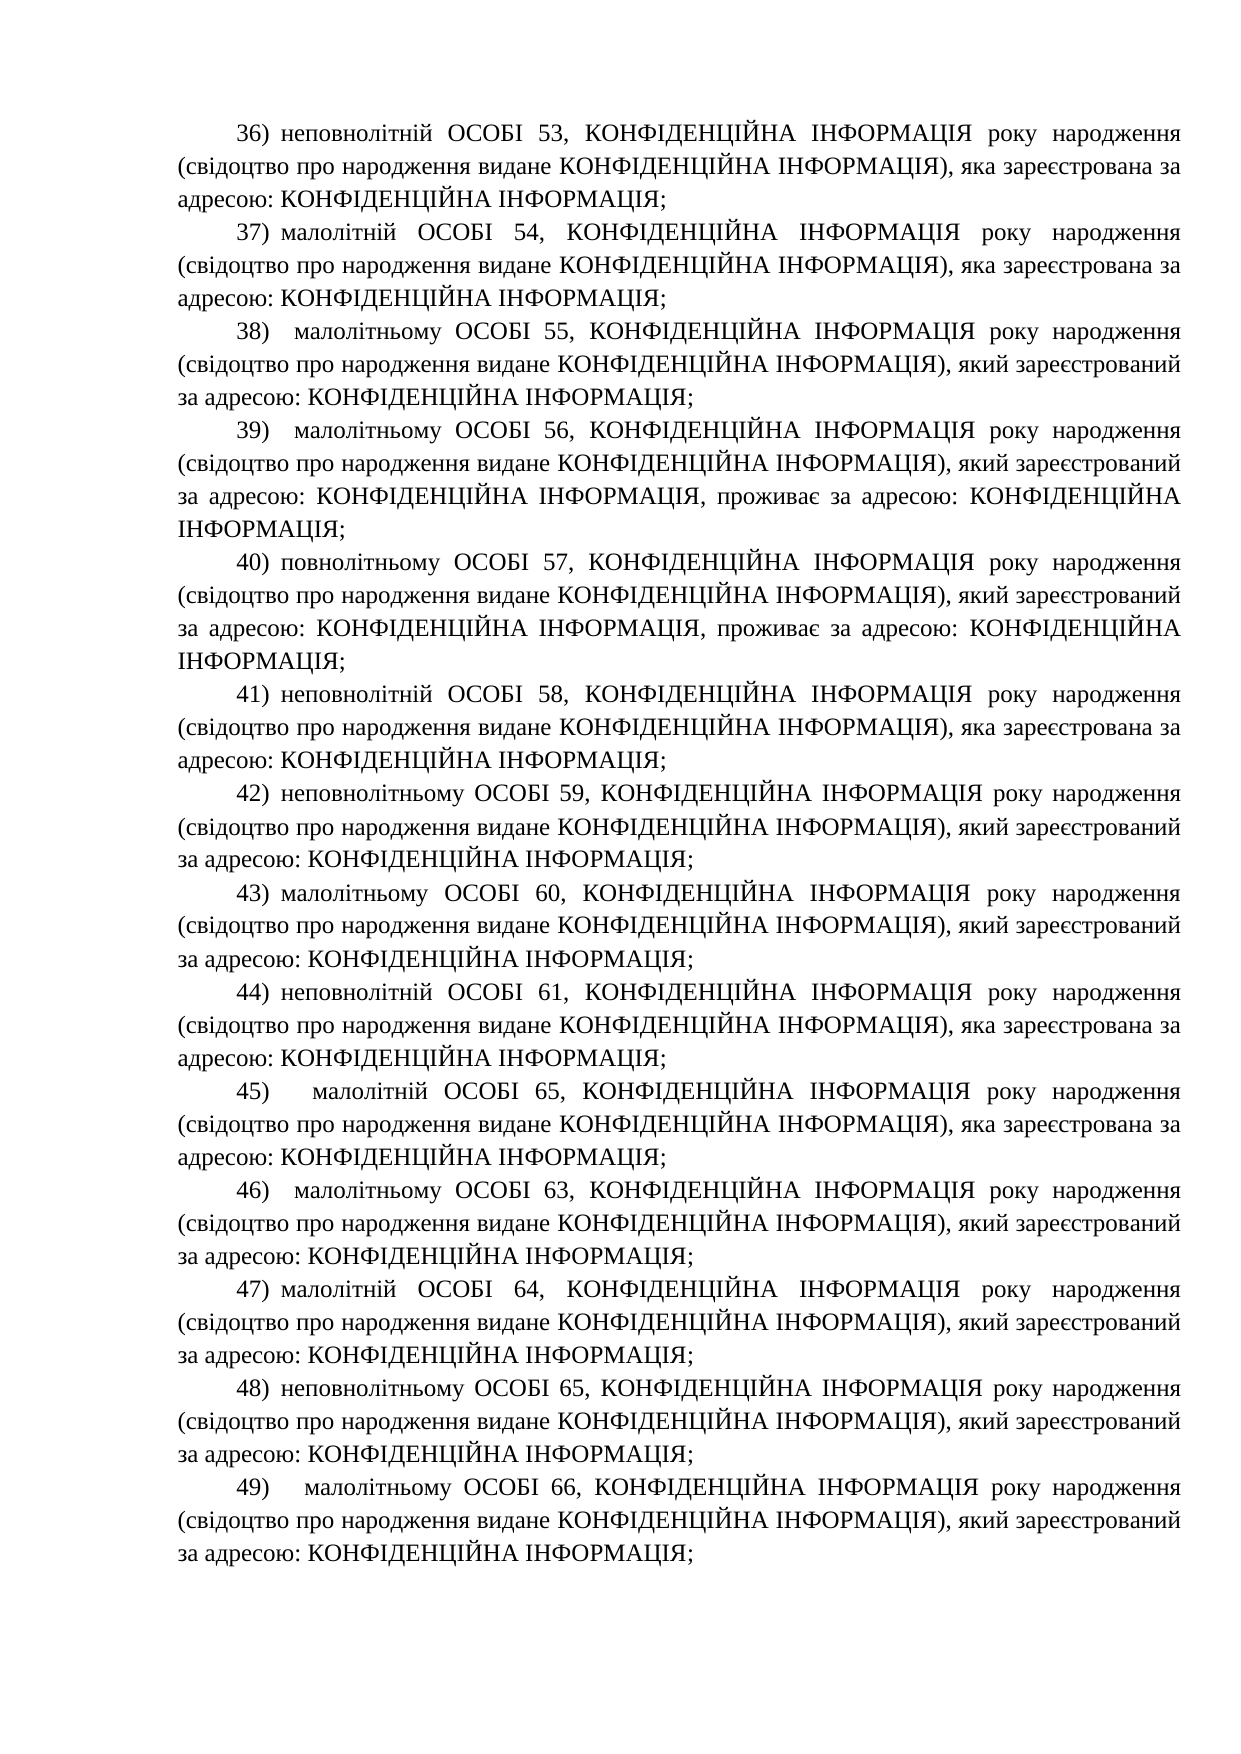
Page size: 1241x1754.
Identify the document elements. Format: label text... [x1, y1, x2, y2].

list неповнолітньому ОСОБІ 59, КОНФІДЕНЦІЙНА ІНФОРМАЦІЯ року народження (свідоцтво про народження видане КОНФІДЕНЦІЙНА ІНФОРМАЦІЯ), який зареєстрований за адресою: КОНФІДЕНЦІЙНА ІНФОРМАЦІЯ; [177, 778, 1181, 873]
list неповнолітньому ОСОБІ 65, КОНФІДЕНЦІЙНА ІНФОРМАЦІЯ року народження (свідоцтво про народження видане КОНФІДЕНЦІЙНА ІНФОРМАЦІЯ), який зареєстрований за адресою: КОНФІДЕНЦІЙНА ІНФОРМАЦІЯ; [177, 1373, 1181, 1468]
list неповнолітній ОСОБІ 58, КОНФІДЕНЦІЙНА ІНФОРМАЦІЯ року народження (свідоцтво про народження видане КОНФІДЕНЦІЙНА ІНФОРМАЦІЯ), яка зареєстрована за адресою: КОНФІДЕНЦІЙНА ІНФОРМАЦІЯ; [177, 679, 1181, 774]
list малолітньому ОСОБІ 56, КОНФІДЕНЦІЙНА ІНФОРМАЦІЯ року народження (свідоцтво про народження видане КОНФІДЕНЦІЙНА ІНФОРМАЦІЯ), який зареєстрований за адресою: КОНФІДЕНЦІЙНА ІНФОРМАЦІЯ, проживає за адресою: КОНФІДЕНЦІЙНА ІНФОРМАЦІЯ; [177, 415, 1181, 543]
list неповнолітній ОСОБІ 61, КОНФІДЕНЦІЙНА ІНФОРМАЦІЯ року народження (свідоцтво про народження видане КОНФІДЕНЦІЙНА ІНФОРМАЦІЯ), яка зареєстрована за адресою: КОНФІДЕНЦІЙНА ІНФОРМАЦІЯ; [177, 977, 1181, 1071]
list малолітньому ОСОБІ 63, КОНФІДЕНЦІЙНА ІНФОРМАЦІЯ року народження (свідоцтво про народження видане КОНФІДЕНЦІЙНА ІНФОРМАЦІЯ), який зареєстрований за адресою: КОНФІДЕНЦІЙНА ІНФОРМАЦІЯ; [177, 1175, 1181, 1269]
list малолітній ОСОБІ 54, КОНФІДЕНЦІЙНА ІНФОРМАЦІЯ року народження (свідоцтво про народження видане КОНФІДЕНЦІЙНА ІНФОРМАЦІЯ), яка зареєстрована за адресою: КОНФІДЕНЦІЙНА ІНФОРМАЦІЯ; [177, 217, 1181, 312]
list неповнолітній ОСОБІ 53, КОНФІДЕНЦІЙНА ІНФОРМАЦІЯ року народження (свідоцтво про народження видане КОНФІДЕНЦІЙНА ІНФОРМАЦІЯ), яка зареєстрована за адресою: КОНФІДЕНЦІЙНА ІНФОРМАЦІЯ; [177, 118, 1181, 213]
list малолітній ОСОБІ 65, КОНФІДЕНЦІЙНА ІНФОРМАЦІЯ року народження (свідоцтво про народження видане КОНФІДЕНЦІЙНА ІНФОРМАЦІЯ), яка зареєстрована за адресою: КОНФІДЕНЦІЙНА ІНФОРМАЦІЯ; [177, 1076, 1181, 1171]
list малолітньому ОСОБІ 55, КОНФІДЕНЦІЙНА ІНФОРМАЦІЯ року народження (свідоцтво про народження видане КОНФІДЕНЦІЙНА ІНФОРМАЦІЯ), який зареєстрований за адресою: КОНФІДЕНЦІЙНА ІНФОРМАЦІЯ; [177, 316, 1181, 411]
list повнолітньому ОСОБІ 57, КОНФІДЕНЦІЙНА ІНФОРМАЦІЯ року народження (свідоцтво про народження видане КОНФІДЕНЦІЙНА ІНФОРМАЦІЯ), який зареєстрований за адресою: КОНФІДЕНЦІЙНА ІНФОРМАЦІЯ, проживає за адресою: КОНФІДЕНЦІЙНА ІНФОРМАЦІЯ; [177, 547, 1181, 675]
list малолітній ОСОБІ 64, КОНФІДЕНЦІЙНА ІНФОРМАЦІЯ року народження (свідоцтво про народження видане КОНФІДЕНЦІЙНА ІНФОРМАЦІЯ), який зареєстрований за адресою: КОНФІДЕНЦІЙНА ІНФОРМАЦІЯ; [177, 1274, 1181, 1369]
list малолітньому ОСОБІ 66, КОНФІДЕНЦІЙНА ІНФОРМАЦІЯ року народження (свідоцтво про народження видане КОНФІДЕНЦІЙНА ІНФОРМАЦІЯ), який зареєстрований за адресою: КОНФІДЕНЦІЙНА ІНФОРМАЦІЯ; [177, 1472, 1181, 1567]
list малолітньому ОСОБІ 60, КОНФІДЕНЦІЙНА ІНФОРМАЦІЯ року народження (свідоцтво про народження видане КОНФІДЕНЦІЙНА ІНФОРМАЦІЯ), який зареєстрований за адресою: КОНФІДЕНЦІЙНА ІНФОРМАЦІЯ; [177, 878, 1181, 972]
